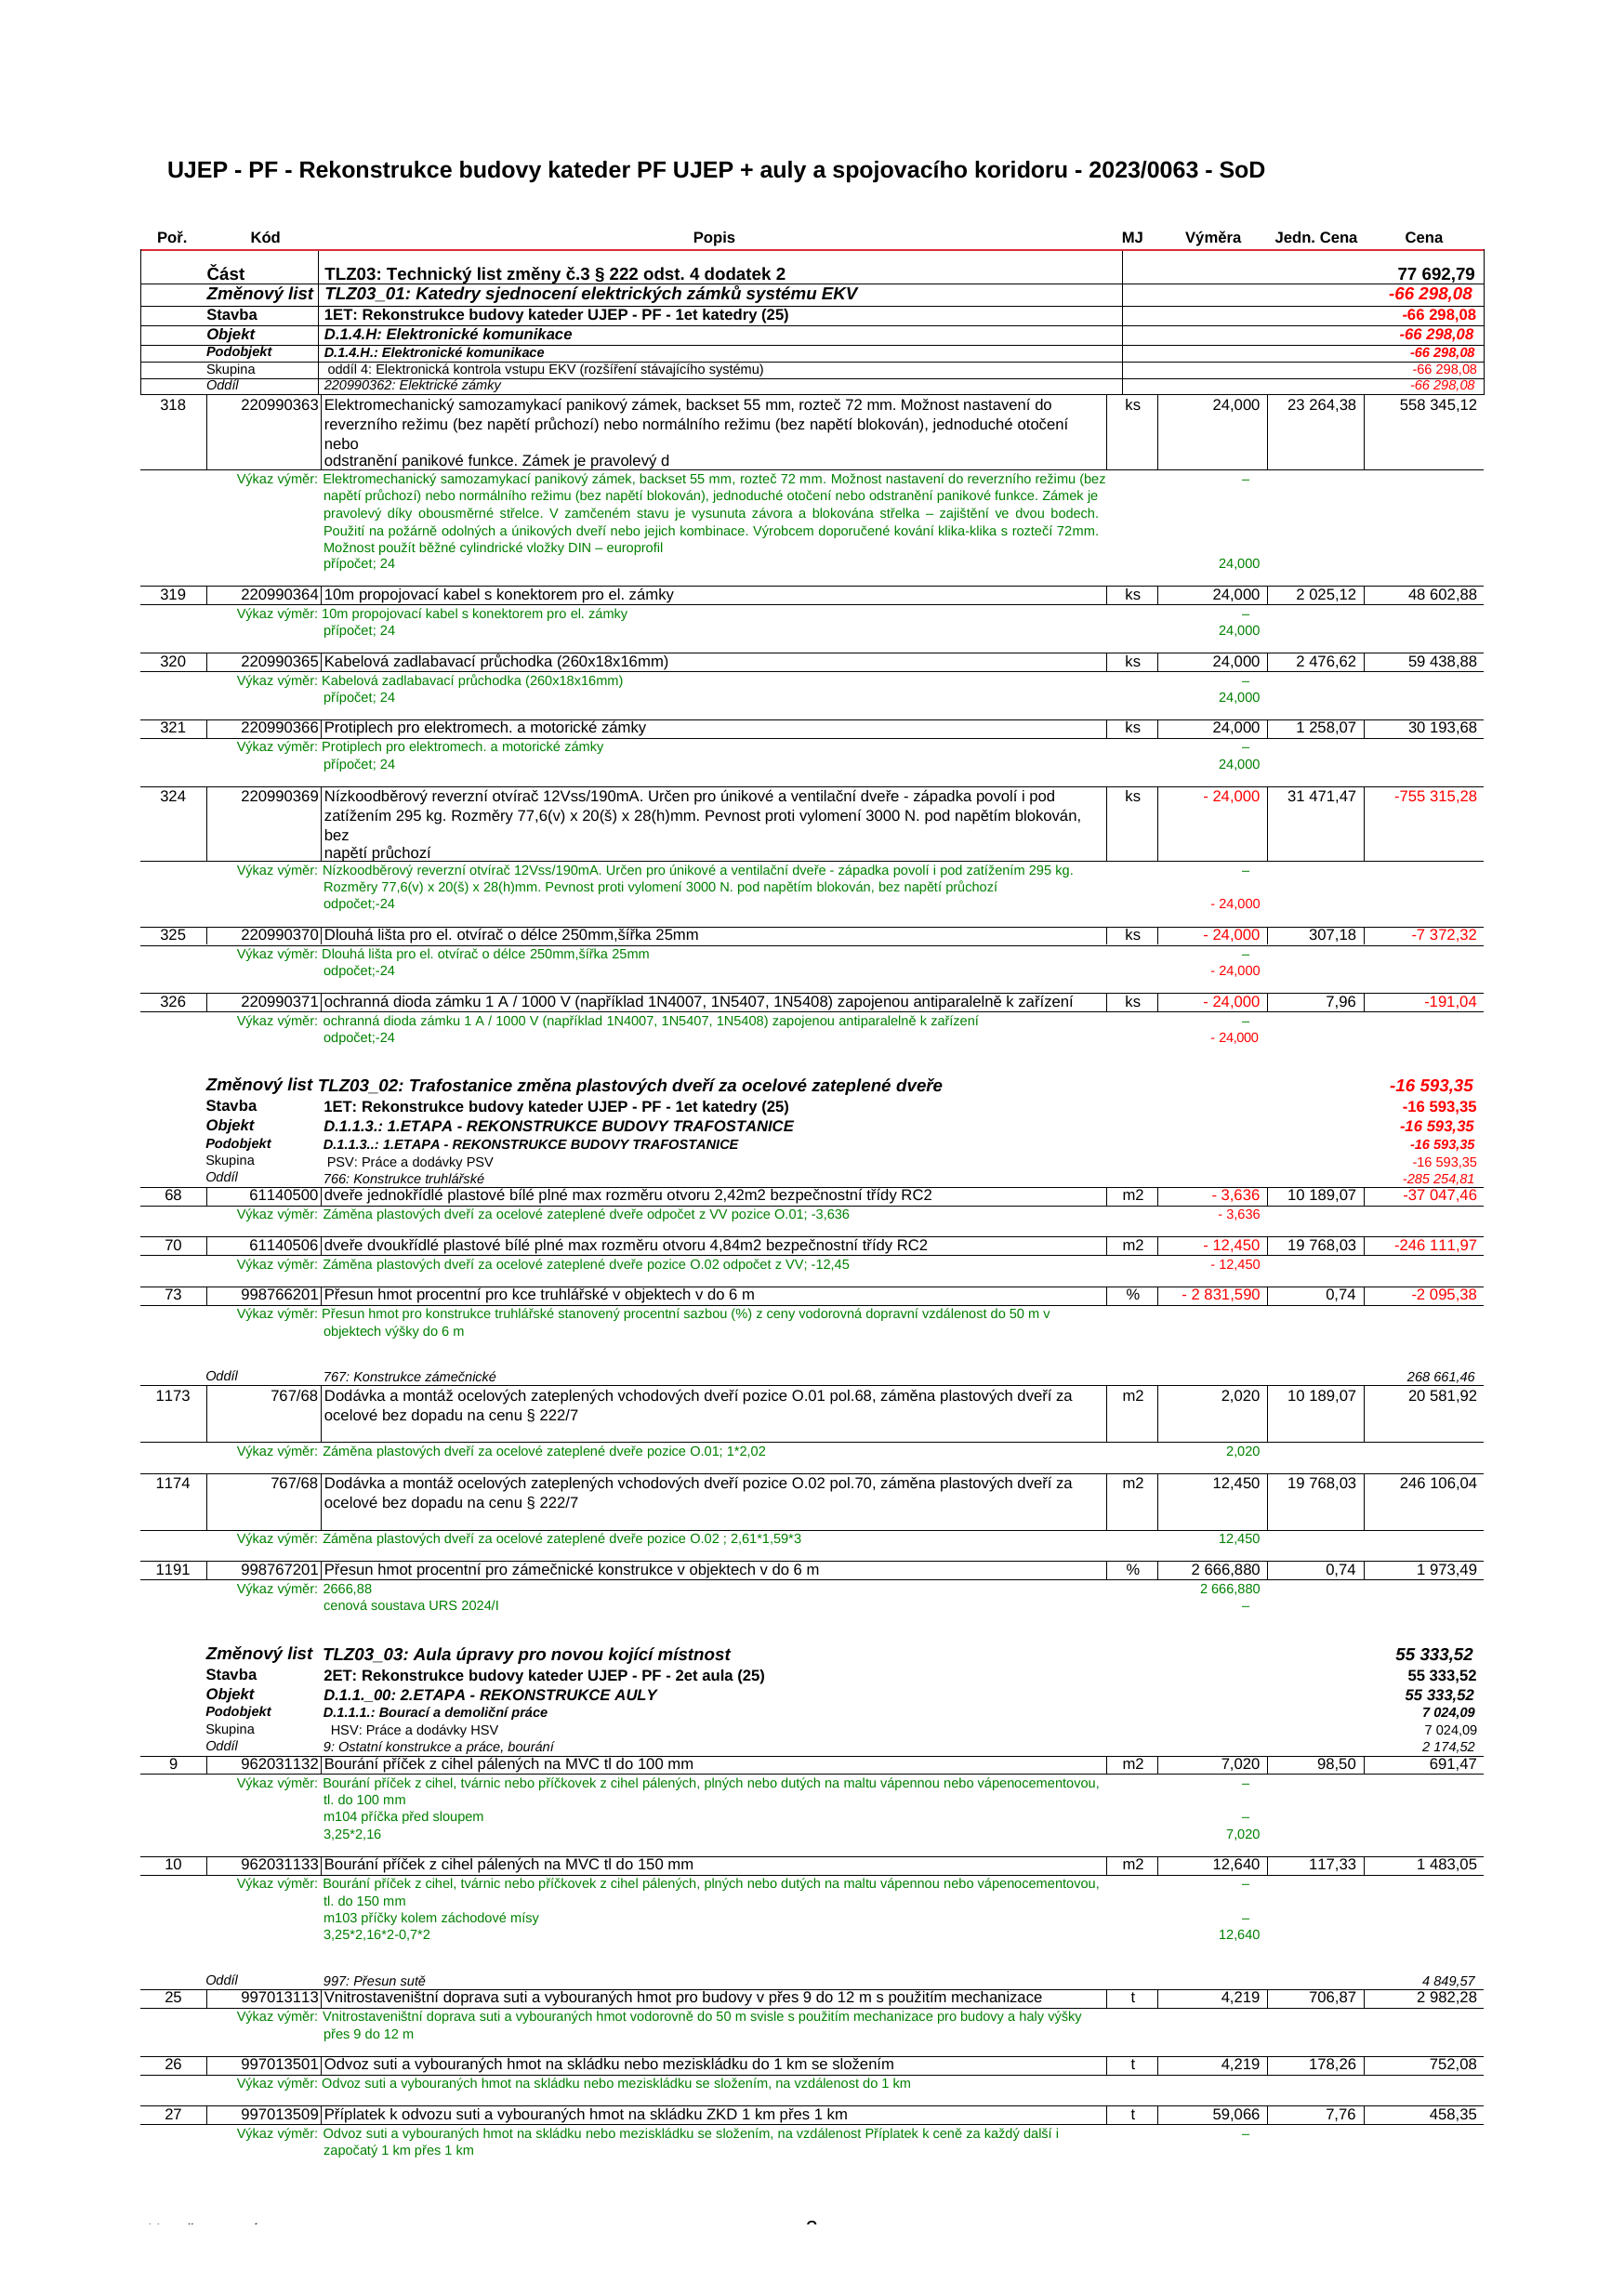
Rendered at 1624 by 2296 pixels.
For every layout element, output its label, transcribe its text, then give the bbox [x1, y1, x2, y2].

text odpočet;-24 - 24,000 [323, 963, 1494, 979]
table_header - 24,000 [1158, 928, 1267, 944]
table_header 220990371 [207, 994, 321, 1011]
table_header 1174 [140, 1474, 206, 1530]
table_header dveře dvoukřídlé plastové bílé plné max rozměru otvoru 4,84m2 bezpečnostní třídy RC2 [322, 1237, 1106, 1255]
table_cell 1ET: Rekonstrukce budovy kateder UJEP - PF - 1et katedry (25) [319, 307, 1122, 325]
table_header -2 095,38 [1365, 1287, 1484, 1305]
table_header Bourání příček z cihel pálených na MVC tl do 100 mm [322, 1757, 1106, 1774]
table_header m2 [1107, 1474, 1157, 1530]
table_header - 24,000 [1158, 994, 1267, 1011]
table_header t [1107, 2106, 1157, 2124]
table_header 19 768,03 [1268, 1237, 1364, 1255]
text Oddíl 766: Konstrukce truhlářské -285 254,81 [205, 1169, 1494, 1186]
table_header Příplatek k odvozu suti a vybouraných hmot na skládku ZKD 1 km přes 1 km [322, 2106, 1106, 2124]
table_header Přesun hmot procentní pro kce truhlářské v objektech v do 6 m [322, 1287, 1106, 1305]
table_header 70 [140, 1237, 206, 1255]
table_header m2 [1107, 1237, 1157, 1255]
table_header 558 345,12 [1365, 395, 1484, 469]
table_cell 220990362: Elektrické zámky [319, 379, 1122, 394]
table_header - 2 831,590 [1158, 1287, 1267, 1305]
table_header 4,219 [1158, 2057, 1267, 2075]
text Výkaz výměr: Kabelová zadlabavací průchodka (260x18x16mm) – [236, 672, 1494, 688]
table_cell -66 298,08 [1123, 346, 1484, 362]
subtitle Stavba 1ET: Rekonstrukce budovy kateder UJEP - PF - 1et katedry (25) -16 593,35 [205, 1097, 1494, 1115]
table_cell Stavba [141, 307, 318, 325]
table_header 19 768,03 [1268, 1474, 1364, 1530]
table_header t [1107, 1990, 1157, 2008]
table_header 767/68 [207, 1474, 321, 1530]
table_header 9 [140, 1757, 206, 1774]
table_header 59,066 [1158, 2106, 1267, 2124]
table_header t [1107, 2057, 1157, 2075]
text pravolevý díky obousměrné střelce. V zamčeném stavu je vysunuta závora a blokována střelka – zajištění ve dvou bodech. Použití na požárně odolných a únikových dveří nebo jejich kombinace. Výrobcem doporučené kování klika-klika s roztečí 72mm. Možnost použít běžné cylindrické vložky DIN – europrofil [323, 506, 1099, 555]
table_header 752,08 [1365, 2057, 1484, 2075]
table_cell -66 298,08 [1123, 307, 1484, 325]
text Výkaz výměr: Vnitrostaveništní doprava suti a vybouraných hmot vodorovně do 50 m svisle s použitím mechanizace pro budovy a haly výšky přes 9 do 12 m [236, 2009, 1101, 2041]
table_header Elektromechanický samozamykací panikový zámek, backset 55 mm, rozteč 72 mm. Možnost nastavení do reverzního režimu (bez napětí průchozí) nebo normálního režimu (bez napětí blokován), jednoduché otočení nebo odstranění panikové funkce. Zámek je pravolevý d [322, 395, 1106, 469]
table_header 2 025,12 [1268, 587, 1364, 604]
table_header 25 [140, 1990, 206, 2008]
table_header 1 483,05 [1365, 1857, 1484, 1875]
table_header - 12,450 [1158, 1237, 1267, 1255]
table_cell -66 298,08 [1123, 326, 1484, 345]
table_header 27 [140, 2106, 206, 2124]
table_header 1191 [140, 1562, 206, 1579]
table_header -246 111,97 [1365, 1237, 1484, 1255]
table_header -7 372,32 [1365, 928, 1484, 944]
table_header 320 [140, 653, 206, 671]
table_header 12,450 [1158, 1474, 1267, 1530]
text Výkaz výměr: Dlouhá lišta pro el. otvírač o délce 250mm,šířka 25mm – [236, 946, 1494, 961]
table_header 220990365 [207, 653, 321, 671]
text Výkaz výměr: Protiplech pro elektromech. a motorické zámky – [236, 739, 1494, 755]
table_header 7,76 [1268, 2106, 1364, 2124]
table_header 26 [140, 2057, 206, 2075]
text Výkaz výměr: ochranná dioda zámku 1 A / 1000 V (například 1N4007, 1N5407, 1N5408) zapojenou antiparalelně k zařízení – odpočet;-24 - 24,000 [236, 1012, 1261, 1045]
table_header 0,74 [1268, 1562, 1364, 1579]
table_cell -66 298,08 [1123, 379, 1484, 394]
table_header 2,020 [1158, 1386, 1267, 1442]
table_header 326 [140, 994, 206, 1011]
table_header 307,18 [1268, 928, 1364, 944]
table_header 962031132 [207, 1757, 321, 1774]
table_header ks [1107, 395, 1157, 469]
subtitle Objekt D.1.1.3.: 1.ETAPA - REKONSTRUKCE BUDOVY TRAFOSTANICE -16 593,35 [205, 1117, 1494, 1136]
table_header 12,640 [1158, 1857, 1267, 1875]
table_cell D.1.4.H: Elektronické komunikace [319, 326, 1122, 345]
table_header % [1107, 1287, 1157, 1305]
text m104 příčka před sloupem – [323, 1809, 1494, 1825]
table_header 20 581,92 [1365, 1386, 1484, 1442]
table_cell -66 298,08 [1123, 363, 1484, 378]
table_header 998767201 [207, 1562, 321, 1579]
text Výkaz výměr: Nízkoodběrový reverzní otvírač 12Vss/190mA. Určen pro únikové a ventilační dveře - západka povolí i pod zatížením 295 kg. – Rozměry 77,6(v) x 20(š) x 28(h)mm. Pevnost proti vylomení 3000 N. pod napětím blokován, bez napětí průchozí [236, 862, 1249, 895]
table_header Vnitrostaveništní doprava suti a vybouraných hmot pro budovy v přes 9 do 12 m s použitím mechanizace [322, 1990, 1106, 2008]
table_header 23 264,38 [1268, 395, 1364, 469]
text Skupina HSV: Práce a dodávky HSV 7 024,09 [205, 1722, 1494, 1737]
table_header 2 476,62 [1268, 653, 1364, 671]
table_header 178,26 [1268, 2057, 1364, 2075]
text Výkaz výměr: Bourání příček z cihel, tvárnic nebo příčkovek z cihel pálených, plných nebo dutých na maltu vápennou nebo vápenocementovou, – tl. do 150 mm [236, 1876, 1249, 1908]
subtitle Poř. Kód Popis MJ Výměra Jedn. Cena Cena [157, 229, 1494, 246]
table_header m2 [1107, 1188, 1157, 1206]
table_header ks [1107, 787, 1157, 861]
text Výkaz výměr: Bourání příček z cihel, tvárnic nebo příčkovek z cihel pálených, plných nebo dutých na maltu vápennou nebo vápenocementovou, – tl. do 100 mm [236, 1775, 1249, 1808]
table_header Bourání příček z cihel pálených na MVC tl do 150 mm [322, 1857, 1106, 1875]
table_header 220990370 [207, 928, 321, 944]
table_header 7,96 [1268, 994, 1364, 1011]
table_header 325 [140, 928, 206, 944]
table_header 997013509 [207, 2106, 321, 2124]
table_header -755 315,28 [1365, 787, 1484, 861]
table_header 1173 [140, 1386, 206, 1442]
table_header 4,219 [1158, 1990, 1267, 2008]
text Výkaz výměr: Záměna plastových dveří za ocelové zateplené dveře odpočet z VV pozice O.01; -3,636 - 3,636 [236, 1207, 1494, 1222]
table_header 0,74 [1268, 1287, 1364, 1305]
table_header 318 [140, 395, 206, 469]
table_header m2 [1107, 1757, 1157, 1774]
text Skupina PSV: Práce a dodávky PSV -16 593,35 [205, 1153, 1494, 1169]
table_cell Podobjekt [141, 346, 318, 362]
table_header 220990366 [207, 720, 321, 738]
table_header ks [1107, 994, 1157, 1011]
table_header 10 189,07 [1268, 1386, 1364, 1442]
table_header 997013501 [207, 2057, 321, 2075]
table_cell Objekt [141, 326, 318, 345]
table_header 767/68 [207, 1386, 321, 1442]
table_header - 24,000 [1158, 787, 1267, 861]
table_header Dodávka a montáž ocelových zateplených vchodových dveří pozice O.01 pol.68, záměna plastových dveří za ocelové bez dopadu na cenu § 222/7 [322, 1386, 1106, 1442]
table_header 220990363 [207, 395, 321, 469]
text m103 příčky kolem záchodové mísy – [323, 1910, 1494, 1925]
table_cell Oddíl [141, 379, 318, 394]
text 3,25*2,16*2-0,7*2 12,640 [323, 1927, 1494, 1942]
table_header Protiplech pro elektromech. a motorické zámky [322, 720, 1106, 738]
subtitle Objekt D.1.1._00: 2.ETAPA - REKONSTRUKCE AULY 55 333,52 [205, 1685, 1494, 1704]
text odpočet;-24 - 24,000 [323, 896, 1494, 912]
table_header ks [1107, 928, 1157, 944]
text přípočet; 24 24,000 [323, 756, 1494, 772]
table_header 24,000 [1158, 587, 1267, 604]
table_header 1 973,49 [1365, 1562, 1484, 1579]
table_header 997013113 [207, 1990, 321, 2008]
table_header -37 047,46 [1365, 1188, 1484, 1206]
table_header 962031133 [207, 1857, 321, 1875]
table_header Odvoz suti a vybouraných hmot na skládku nebo meziskládku do 1 km se složením [322, 2057, 1106, 2075]
table_header 30 193,68 [1365, 720, 1484, 738]
table_header m2 [1107, 1857, 1157, 1875]
table_header 48 602,88 [1365, 587, 1484, 604]
table_header 2 982,28 [1365, 1990, 1484, 2008]
subtitle Změnový list TLZ03_03: Aula úpravy pro novou kojící místnost 55 333,52 [206, 1643, 1494, 1664]
table_cell oddíl 4: Elektronická kontrola vstupu EKV (rozšíření stávajícího systému) [319, 363, 1122, 378]
text Oddíl 997: Přesun sutě 4 849,57 [205, 1972, 1494, 1988]
table_header 2 666,880 [1158, 1562, 1267, 1579]
text Výkaz výměr: 10m propojovací kabel s konektorem pro el. zámky – [236, 606, 1494, 621]
table_header 458,35 [1365, 2106, 1484, 2124]
table_header 117,33 [1268, 1857, 1364, 1875]
table_header 61140506 [207, 1237, 321, 1255]
subtitle Podobjekt D.1.1.3..: 1.ETAPA - REKONSTRUKCE BUDOVY TRAFOSTANICE -16 593,35 [205, 1136, 1494, 1152]
text Výkaz výměr: Záměna plastových dveří za ocelové zateplené dveře pozice O.02 ; 2,61*1,59*3 12,450 [236, 1531, 1494, 1547]
table_header 61140500 [207, 1188, 321, 1206]
text přípočet; 24 24,000 [323, 557, 1494, 572]
table_header % [1107, 1562, 1157, 1579]
table_header 10 189,07 [1268, 1188, 1364, 1206]
table_header Přesun hmot procentní pro zámečnické konstrukce v objektech v do 6 m [322, 1562, 1106, 1579]
table_header 24,000 [1158, 653, 1267, 671]
table_header Dodávka a montáž ocelových zateplených vchodových dveří pozice O.02 pol.70, záměna plastových dveří za ocelové bez dopadu na cenu § 222/7 [322, 1474, 1106, 1530]
table_cell TLZ03_01: Katedry sjednocení elektrických zámků systému EKV [319, 284, 1122, 305]
table_header ks [1107, 587, 1157, 604]
table_header 31 471,47 [1268, 787, 1364, 861]
table_header 98,50 [1268, 1757, 1364, 1774]
table_header 7,020 [1158, 1757, 1267, 1774]
table_header m2 [1107, 1386, 1157, 1442]
table_header 59 438,88 [1365, 653, 1484, 671]
text Oddíl 767: Konstrukce zámečnické 268 661,46 [205, 1367, 1494, 1384]
table_header dveře jednokřídlé plastové bílé plné max rozměru otvoru 2,42m2 bezpečnostní třídy RC2 [322, 1188, 1106, 1206]
text cenová soustava URS 2024/I – [323, 1598, 1494, 1614]
table_header 706,87 [1268, 1990, 1364, 2008]
table_header 324 [140, 787, 206, 861]
text Oddíl 9: Ostatní konstrukce a práce, bourání 2 174,52 [205, 1738, 1494, 1755]
table_header 10 [140, 1857, 206, 1875]
text UJEP - PF - Rekonstrukce budovy kateder PF UJEP + auly a spojovacího koridoru - 2023/0063 - SoD [167, 156, 1494, 183]
table_header 321 [140, 720, 206, 738]
text přípočet; 24 24,000 [323, 690, 1494, 705]
table_cell Změnový list [141, 284, 318, 305]
text Výkaz výměr: 2666,88 2 666,880 [236, 1581, 1494, 1596]
table_header - 3,636 [1158, 1188, 1267, 1206]
table_header 1 258,07 [1268, 720, 1364, 738]
table_header 77 692,79 [1123, 251, 1484, 284]
table_header 24,000 [1158, 395, 1267, 469]
table_header 220990369 [207, 787, 321, 861]
table_cell -66 298,08 [1123, 284, 1484, 305]
subtitle Podobjekt D.1.1.1.: Bourací a demoliční práce 7 024,09 [205, 1704, 1494, 1721]
table_header 10m propojovací kabel s konektorem pro el. zámky [322, 587, 1106, 604]
table_header 73 [140, 1287, 206, 1305]
table_header ochranná dioda zámku 1 A / 1000 V (například 1N4007, 1N5407, 1N5408) zapojenou antiparalelně k zařízení [322, 994, 1106, 1011]
table_header 691,47 [1365, 1757, 1484, 1774]
table_header TLZ03: Technický list změny č.3 § 222 odst. 4 dodatek 2 [319, 251, 1122, 284]
table_header -191,04 [1365, 994, 1484, 1011]
text Výkaz výměr: Elektromechanický samozamykací panikový zámek, backset 55 mm, rozteč 72 mm. Možnost nastavení do reverzního režimu (bez – napětí průchozí) nebo normálního režimu (bez napětí blokován), jednoduché otočení nebo odstranění panikové funkce. Zámek je [236, 471, 1249, 504]
table_header 246 106,04 [1365, 1474, 1484, 1530]
text Výkaz výměr: Přesun hmot pro konstrukce truhlářské stanovený procentní sazbou (%) z ceny vodorovná dopravní vzdálenost do 50 m v objektech výšky do 6 m [236, 1306, 1053, 1339]
table_header Nízkoodběrový reverzní otvírač 12Vss/190mA. Určen pro únikové a ventilační dveře - západka povolí i pod zatížením 295 kg. Rozměry 77,6(v) x 20(š) x 28(h)mm. Pevnost proti vylomení 3000 N. pod napětím blokován, bez napětí průchozí [322, 787, 1106, 861]
text Výkaz výměr: Záměna plastových dveří za ocelové zateplené dveře pozice O.02 odpočet z VV; -12,45 - 12,450 [236, 1256, 1494, 1272]
table_header ks [1107, 653, 1157, 671]
table_header 220990364 [207, 587, 321, 604]
table_header 998766201 [207, 1287, 321, 1305]
table_cell D.1.4.H.: Elektronické komunikace [319, 346, 1122, 362]
table_cell Skupina [141, 363, 318, 378]
text 3,25*2,16 7,020 [323, 1826, 1494, 1841]
text přípočet; 24 24,000 [323, 623, 1494, 639]
table_header 68 [140, 1188, 206, 1206]
text Výkaz výměr: Odvoz suti a vybouraných hmot na skládku nebo meziskládku se složením, na vzdálenost do 1 km [236, 2076, 1494, 2091]
text Výkaz výměr: Odvoz suti a vybouraných hmot na skládku nebo meziskládku se složením, na vzdálenost Příplatek k ceně za každý další i – započatý 1 km přes 1 km [236, 2125, 1249, 2158]
table_header Část [141, 251, 318, 284]
table_header 319 [140, 587, 206, 604]
table_header Kabelová zadlabavací průchodka (260x18x16mm) [322, 653, 1106, 671]
subtitle Stavba 2ET: Rekonstrukce budovy kateder UJEP - PF - 2et aula (25) 55 333,52 [205, 1666, 1494, 1684]
text Výkaz výměr: Záměna plastových dveří za ocelové zateplené dveře pozice O.01; 1*2,02 2,020 [236, 1443, 1494, 1458]
subtitle Změnový list TLZ03_02: Trafostanice změna plastových dveří za ocelové zateplené dveře -16 593,35 [206, 1075, 1494, 1096]
table_header ks [1107, 720, 1157, 738]
table_header 24,000 [1158, 720, 1267, 738]
table_header Dlouhá lišta pro el. otvírač o délce 250mm,šířka 25mm [322, 928, 1106, 944]
